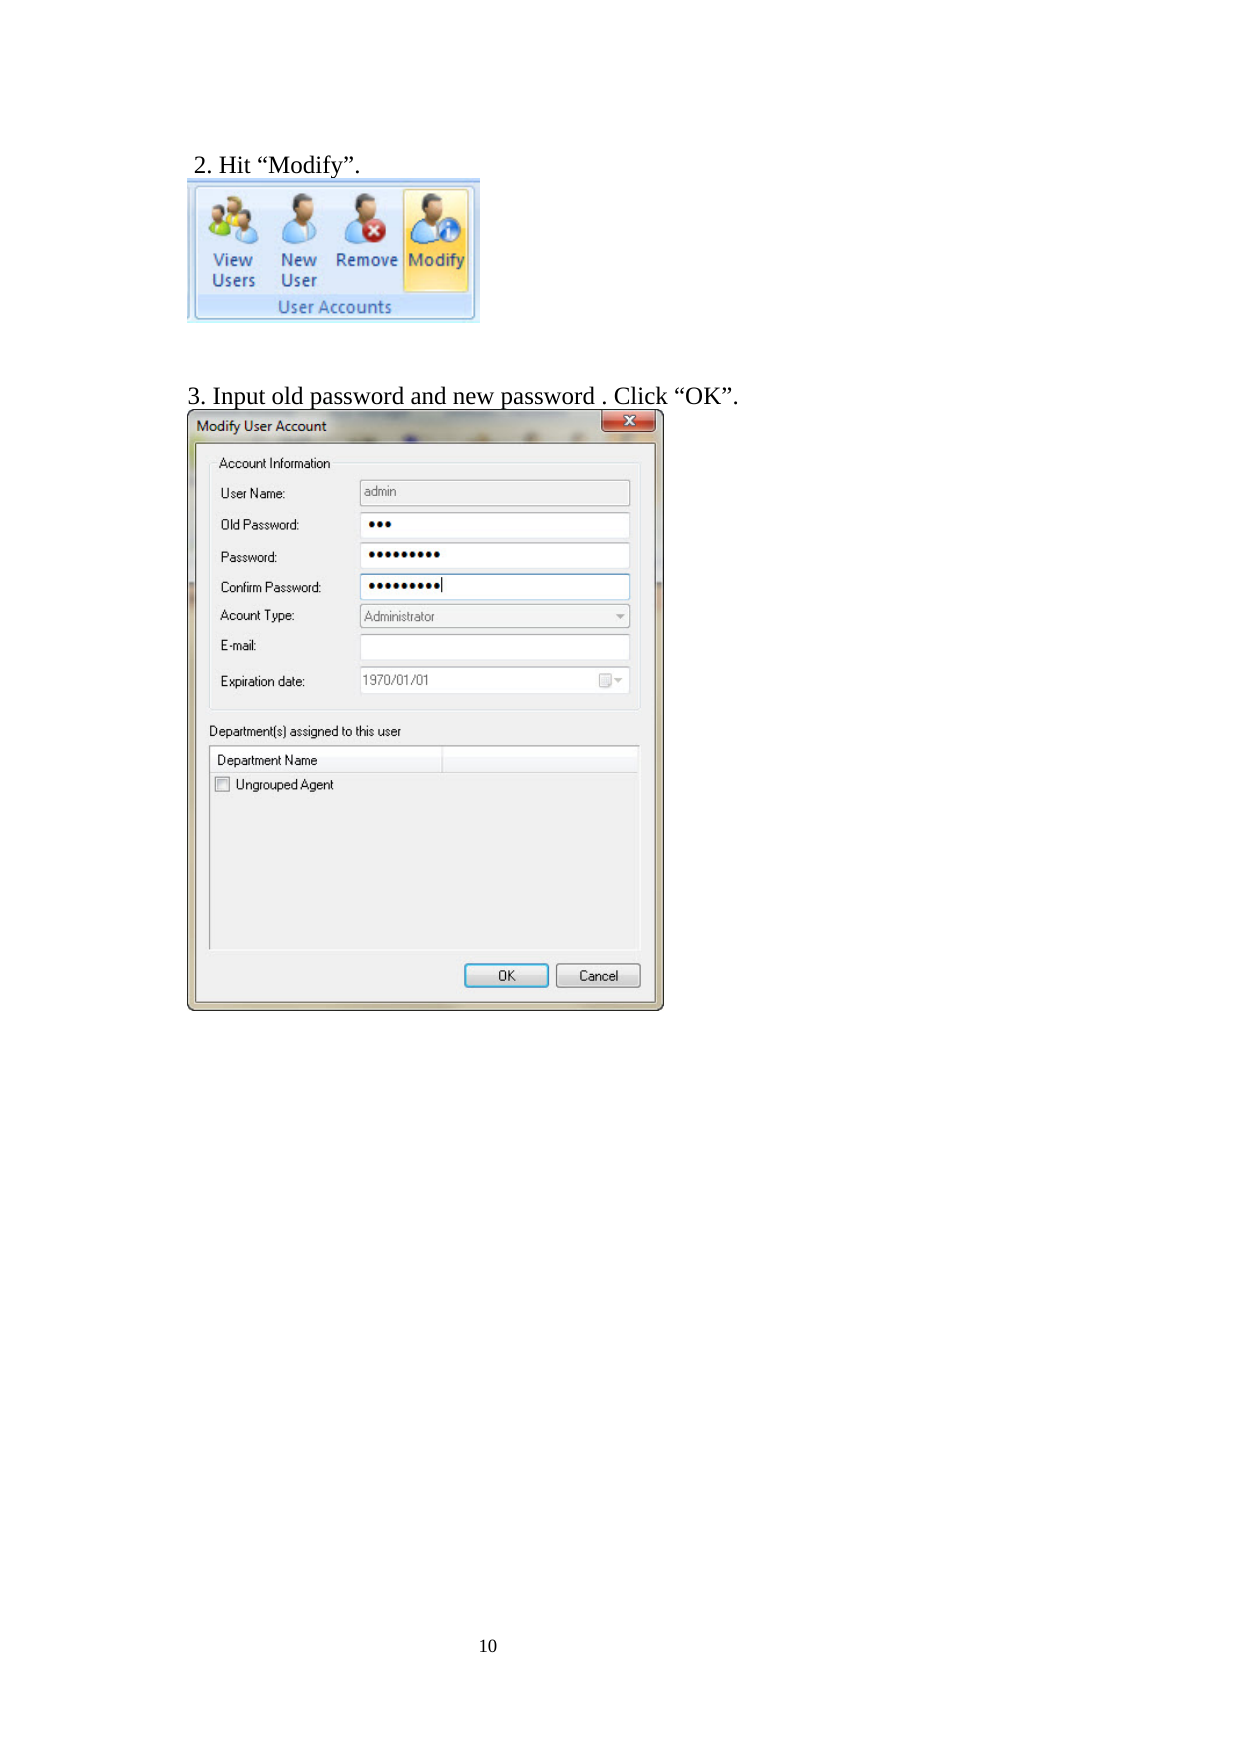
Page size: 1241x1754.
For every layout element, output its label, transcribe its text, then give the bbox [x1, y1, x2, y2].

text 3. Input old password and new password . Click “OK”. [187, 381, 1053, 410]
picture [187, 178, 480, 323]
picture [187, 409, 664, 1011]
text 2. Hit “Modify”. [187, 150, 1053, 179]
